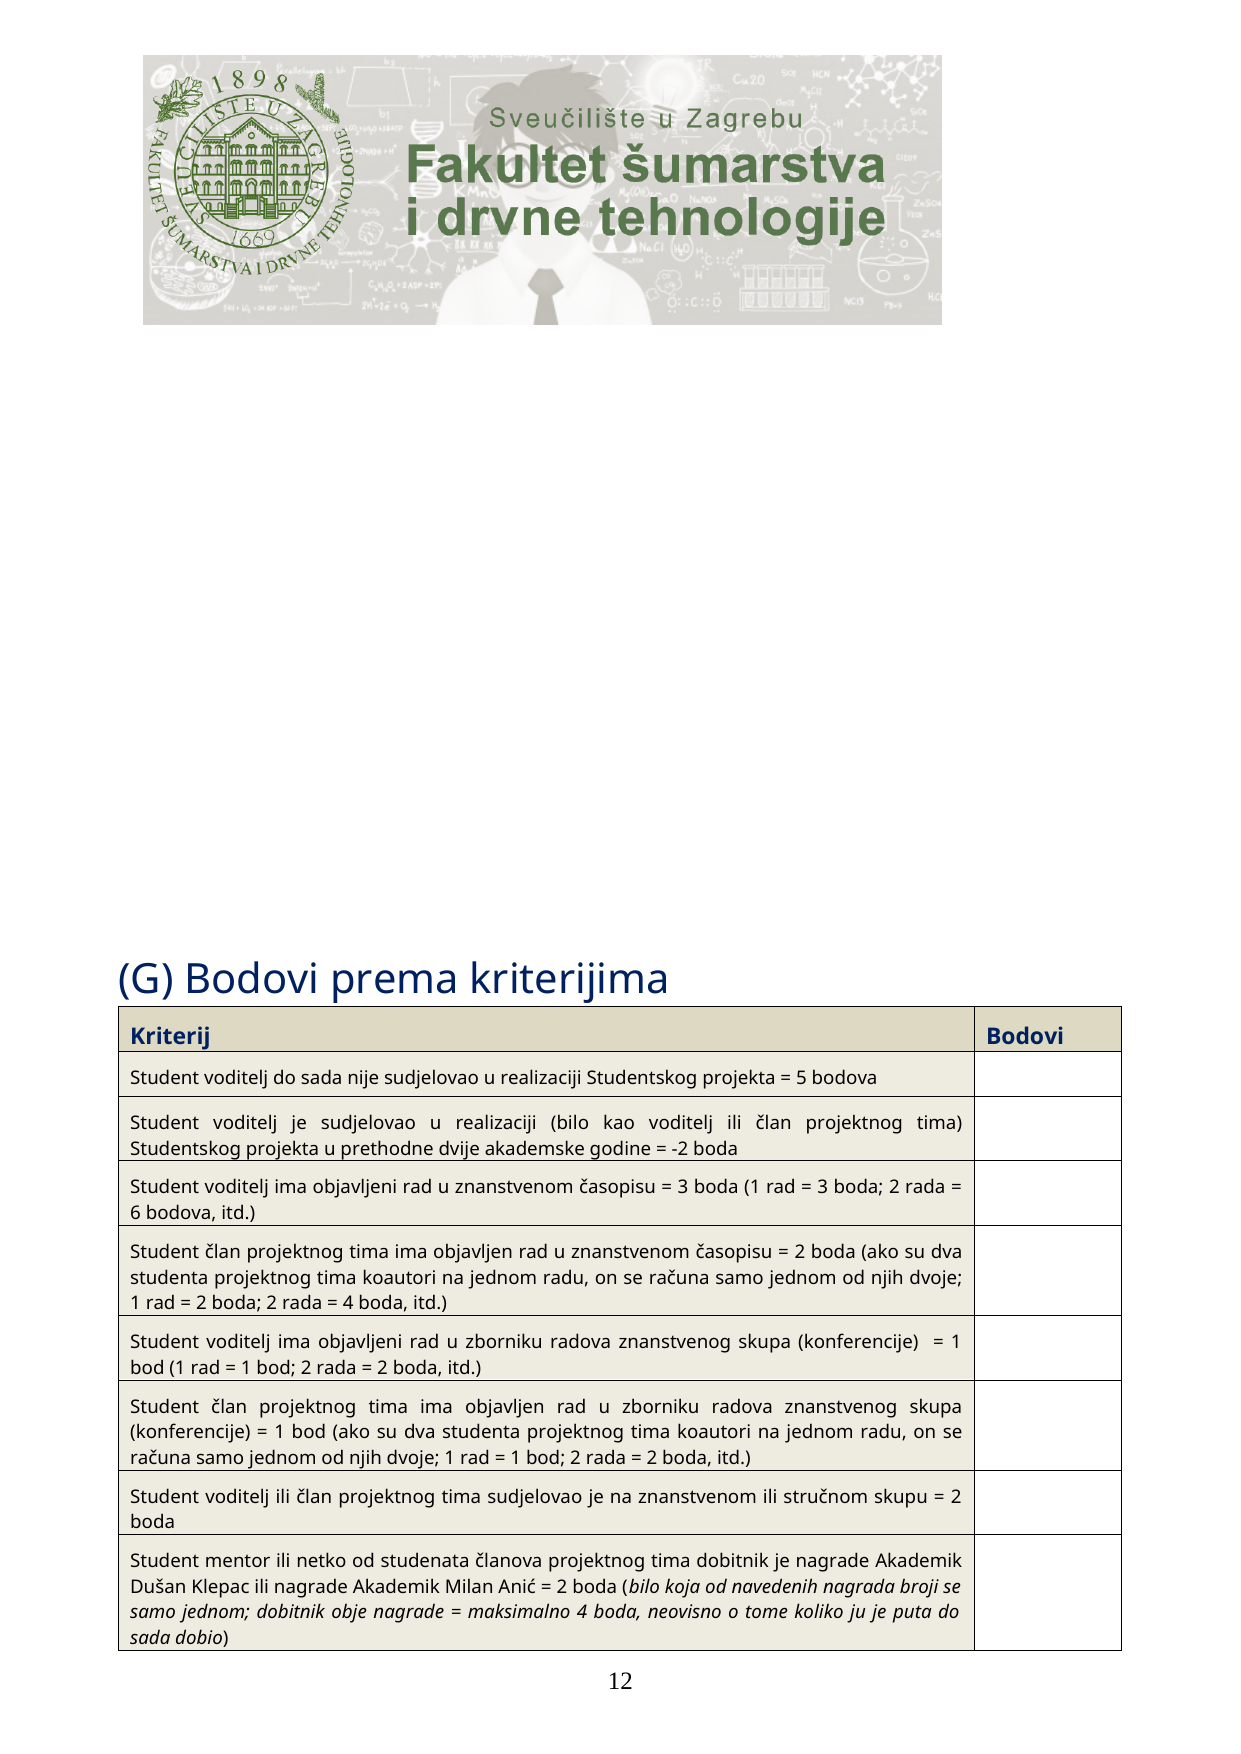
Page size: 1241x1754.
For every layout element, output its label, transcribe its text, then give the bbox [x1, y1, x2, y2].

table_cell Student voditelj je sudjelovao u realizaciji (bilo kao voditelj ili član projektnog tima) Studentskog projekta u prethodne dvije akademske godine = -2 boda [119, 1097, 974, 1160]
table_cell Student mentor ili netko od studenata članova projektnog tima dobitnik je nagrade Akademik Dušan Klepac ili nagrade Akademik Milan Anić = 2 boda (bilo koja od navedenih nagrada broji se samo jednom; dobitnik obje nagrade = maksimalno 4 boda, neovisno o tome koliko ju je puta do sada dobio) [119, 1535, 974, 1650]
table_cell Student voditelj do sada nije sudjelovao u realizaciji Studentskog projekta = 5 bodova [119, 1052, 974, 1096]
table_cell [975, 1226, 1121, 1315]
table_cell [975, 1161, 1121, 1225]
table_cell [975, 1535, 1121, 1650]
table_cell Student voditelj ima objavljeni rad u znanstvenom časopisu = 3 boda (1 rad = 3 boda; 2 rada = 6 bodova, itd.) [119, 1161, 974, 1225]
table_cell Student član projektnog tima ima objavljen rad u zborniku radova znanstvenog skupa (konferencije) = 1 bod (ako su dva studenta projektnog tima koautori na jednom radu, on se računa samo jednom od njih dvoje; 1 rad = 1 bod; 2 rada = 2 boda, itd.) [119, 1381, 974, 1470]
table_cell [975, 1381, 1121, 1470]
table_cell [975, 1097, 1121, 1160]
table_cell [975, 1052, 1121, 1096]
table_cell [975, 1316, 1121, 1379]
table_cell Student voditelj ima objavljeni rad u zborniku radova znanstvenog skupa (konferencije) = 1 bod (1 rad = 1 bod; 2 rada = 2 boda, itd.) [119, 1316, 974, 1379]
table_cell [975, 1471, 1121, 1534]
table_header Kriterij [119, 1007, 974, 1051]
text (G) Bodovi prema kriterijima [118, 949, 1122, 1006]
table_cell Student voditelj ili član projektnog tima sudjelovao je na znanstvenom ili stručnom skupu = 2 boda [119, 1471, 974, 1534]
table_header Bodovi [975, 1007, 1121, 1051]
picture [141, 66, 930, 277]
table_cell Student član projektnog tima ima objavljen rad u znanstvenom časopisu = 2 boda (ako su dva studenta projektnog tima koautori na jednom radu, on se računa samo jednom od njih dvoje; 1 rad = 2 boda; 2 rada = 4 boda, itd.) [119, 1226, 974, 1315]
